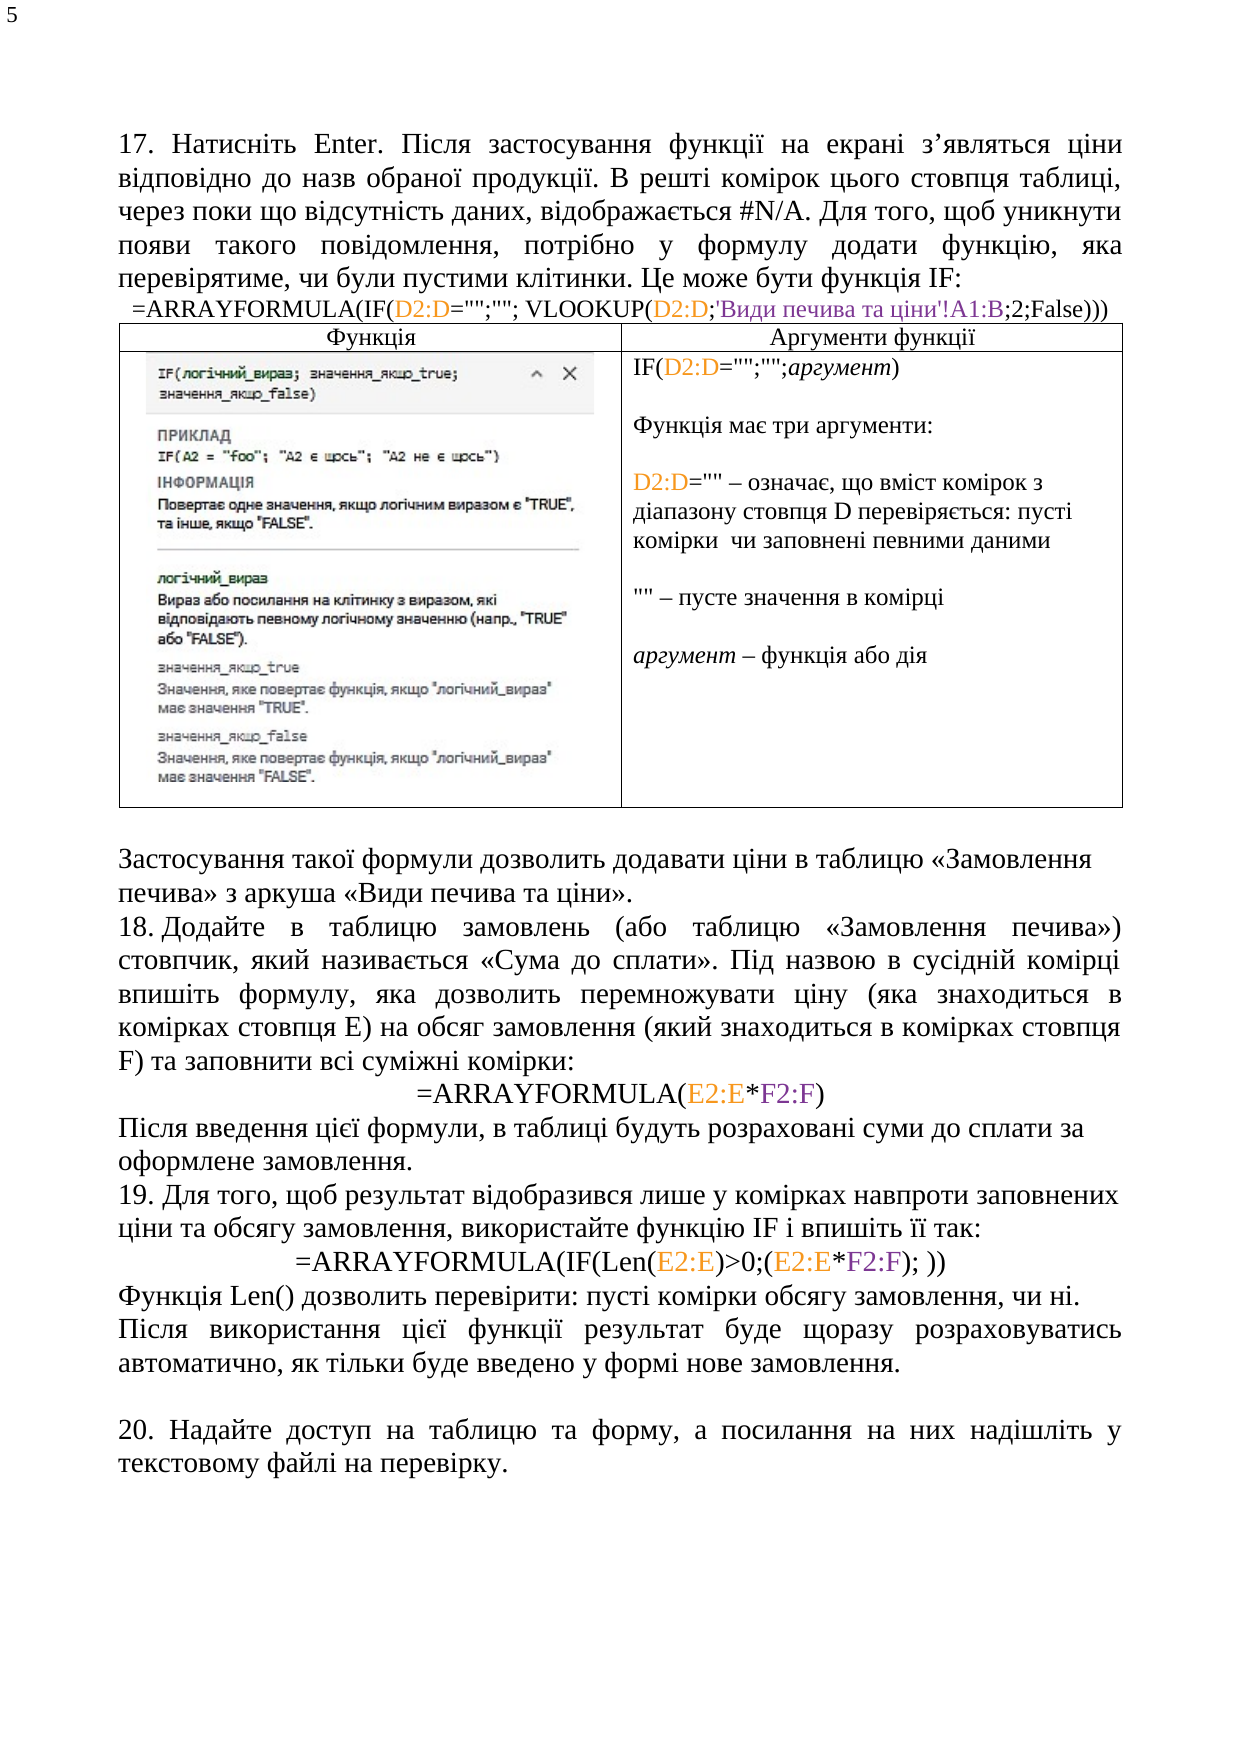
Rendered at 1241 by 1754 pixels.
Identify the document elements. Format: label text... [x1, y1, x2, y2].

text Функція Len() дозволить перевірити: пусті комірки обсягу замовлення, чи ні. Після використання цієї функції результат буде щоразу розраховуватись автоматично, як тільки буде введено у формі нове замовлення. [118, 1278, 1122, 1378]
text =ARRAYFORMULA(IF(Len(E2:E)>0;(E2:E*F2:F); )) [119, 1244, 1122, 1278]
list Натисніть Enter. Після застосування функції на екрані з’являться ціни відповідно до назв обраної продукції. В решті комірок цього стовпця таблиці, через поки що відсутність даних, відображається #N/A. Для того, щоб уникнути появи такого повідомлення, потрібно у формулу додати функцію, яка перевірятиме, чи були пустими клітинки. Це може бути функція IF: [118, 126, 1122, 294]
table_cell IF(D2:D="";"";аргумент) Функція має три аргументи: D2:D="" – означає, що вміст комірок з діапазону стовпця D перевіряється: пусті комірки чи заповнені певними даними "" – пусте значення в комірці аргумент – функція або дія [622, 352, 1122, 807]
list Надайте доступ на таблицю та форму, а посилання на них надішліть у текстовому файлі на перевірку. [118, 1412, 1122, 1479]
list Додайте в таблицю замовлень (або таблицю «Замовлення печива») стовпчик, який називається «Сума до сплати». Під назвою в сусідній комірці впишіть формулу, яка дозволить перемножувати ціну (яка знаходиться в комірках стовпця Е) на обсяг замовлення (який знаходиться в комірках стовпця F) та заповнити всі суміжні комірки: [118, 909, 1122, 1076]
table_cell [120, 352, 621, 807]
list Для того, щоб результат відобразився лише у комірках навпроти заповнених ціни та обсягу замовлення, використайте функцію IF і впишіть її так: [118, 1177, 1119, 1244]
text Застосування такої формули дозволить додавати ціни в таблицю «Замовлення печива» з аркуша «Види печива та ціни». [118, 842, 1093, 909]
text =ARRAYFORMULA(IF(D2:D="";""; VLOOKUP(D2:D;'Види печива та ціни'!A1:B;2;False))) [103, 294, 1137, 323]
picture [145, 352, 595, 782]
text Після введення цієї формули, в таблиці будуть розраховані суми до сплати за оформлене замовлення. [118, 1110, 1086, 1177]
text =ARRAYFORMULA(E2:E*F2:F) [118, 1076, 1122, 1110]
table_header Аргументи функції [622, 324, 1122, 351]
table_header Функція [120, 324, 621, 351]
